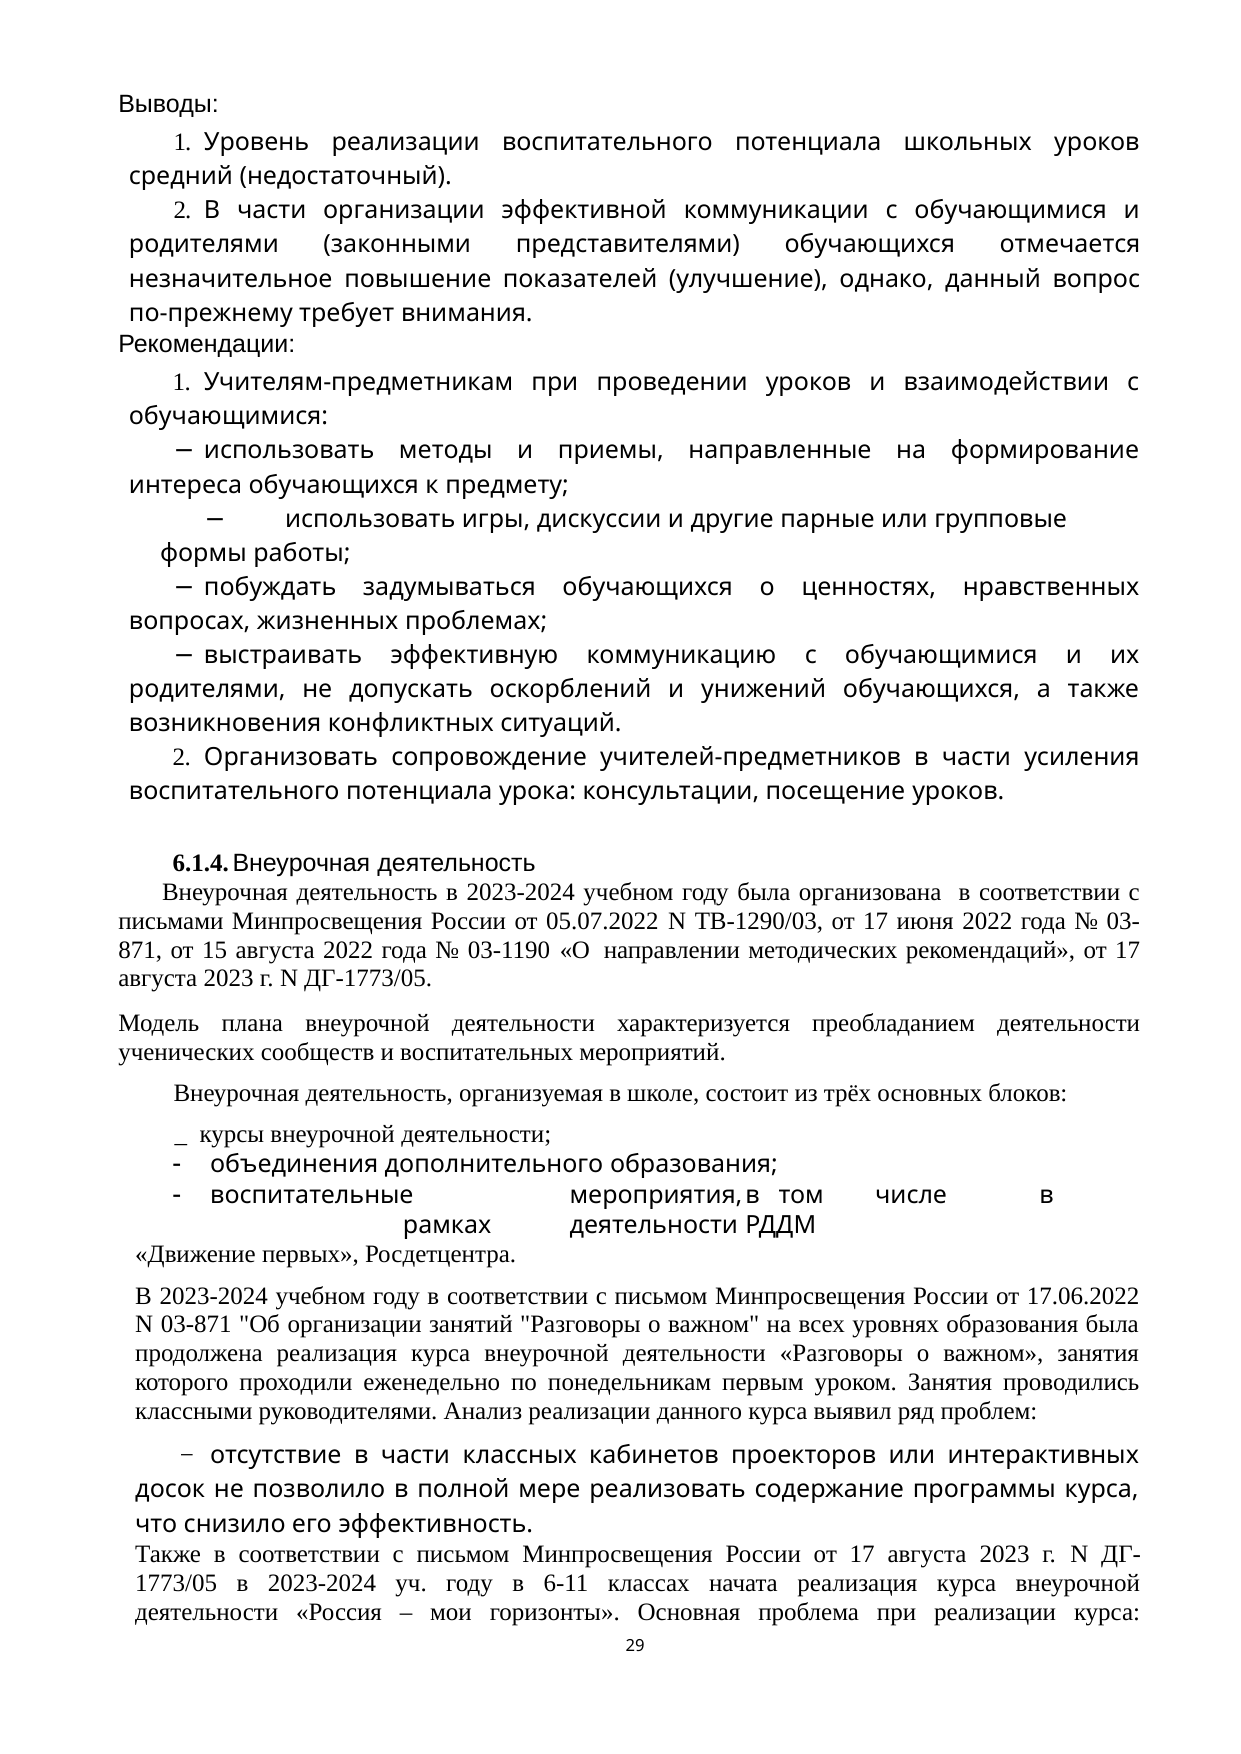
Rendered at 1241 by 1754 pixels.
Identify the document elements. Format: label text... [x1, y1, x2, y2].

list Учителям-предметникам при проведении уроков и взаимодействии с обучающимися: [129, 364, 1140, 432]
list Уровень реализации воспитательного потенциала школьных уроков средний (недостаточный). [129, 124, 1140, 192]
list объединения дополнительного образования; [172, 1148, 1152, 1179]
subtitle Внеурочная деятельность [172, 849, 1152, 877]
list использовать игры, дискуссии и другие парные или групповые формы работы; [160, 500, 1152, 568]
text Внеурочная деятельность, организуемая в школе, состоит из трёх основных блоков: [173, 1078, 1152, 1107]
subtitle Рекомендации: [118, 329, 1152, 358]
list Организовать сопровождение учителей-предметников в части усиления воспитательного потенциала урока: консультации, посещение уроков. [129, 739, 1140, 807]
list отсутствие в части классных кабинетов проекторов или интерактивных досок не позволило в полной мере реализовать содержание программы курса, что снизило его эффективность. [135, 1437, 1140, 1539]
list побуждать задумываться обучающихся о ценностях, нравственных вопросах, жизненных проблемах; [129, 568, 1140, 637]
list воспитательные мероприятия, в том числе в рамках деятельности РДДМ [172, 1179, 1152, 1240]
text В 2023-2024 учебном году в соответствии с письмом Минпросвещения России от 17.06.2022 N 03-871 "Об организации занятий "Разговоры о важном" на всех уровнях образования была продолжена реализация курса внеурочной деятельности «Разговоры о важном», занятия которого проходили еженедельно по понедельникам первым уроком. Занятия проводились классными руководителями. Анализ реализации данного курса выявил ряд проблем: [135, 1281, 1140, 1424]
text «Движение первых», Росдетцентра. [135, 1240, 1152, 1268]
list использовать методы и приемы, направленные на формирование интереса обучающихся к предмету; [129, 432, 1140, 500]
list выстраивать эффективную коммуникацию с обучающимися и их родителями, не допускать оскорблений и унижений обучающихся, а также возникновения конфликтных ситуаций. [129, 637, 1140, 739]
text Внеурочная деятельность в 2023-2024 учебном году была организована в соответствии с письмами Минпросвещения России от 05.07.2022 N ТВ-1290/03, от 17 июня 2022 года № 03-871, от 15 августа 2022 года № 03-1190 «О направлении методических рекомендаций», от 17 августа 2023 г. N ДГ-1773/05. [118, 877, 1141, 992]
subtitle Выводы: [118, 89, 1152, 117]
list В части организации эффективной коммуникации с обучающимися и родителями (законными представителями) обучающихся отмечается незначительное повышение показателей (улучшение), однако, данный вопрос по-прежнему требует внимания. [129, 192, 1141, 328]
text Модель плана внеурочной деятельности характеризуется преобладанием деятельности ученических сообществ и воспитательных мероприятий. [118, 1008, 1141, 1066]
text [135, 1539, 1141, 1626]
text _ курсы внеурочной деятельности; [118, 1119, 1152, 1148]
